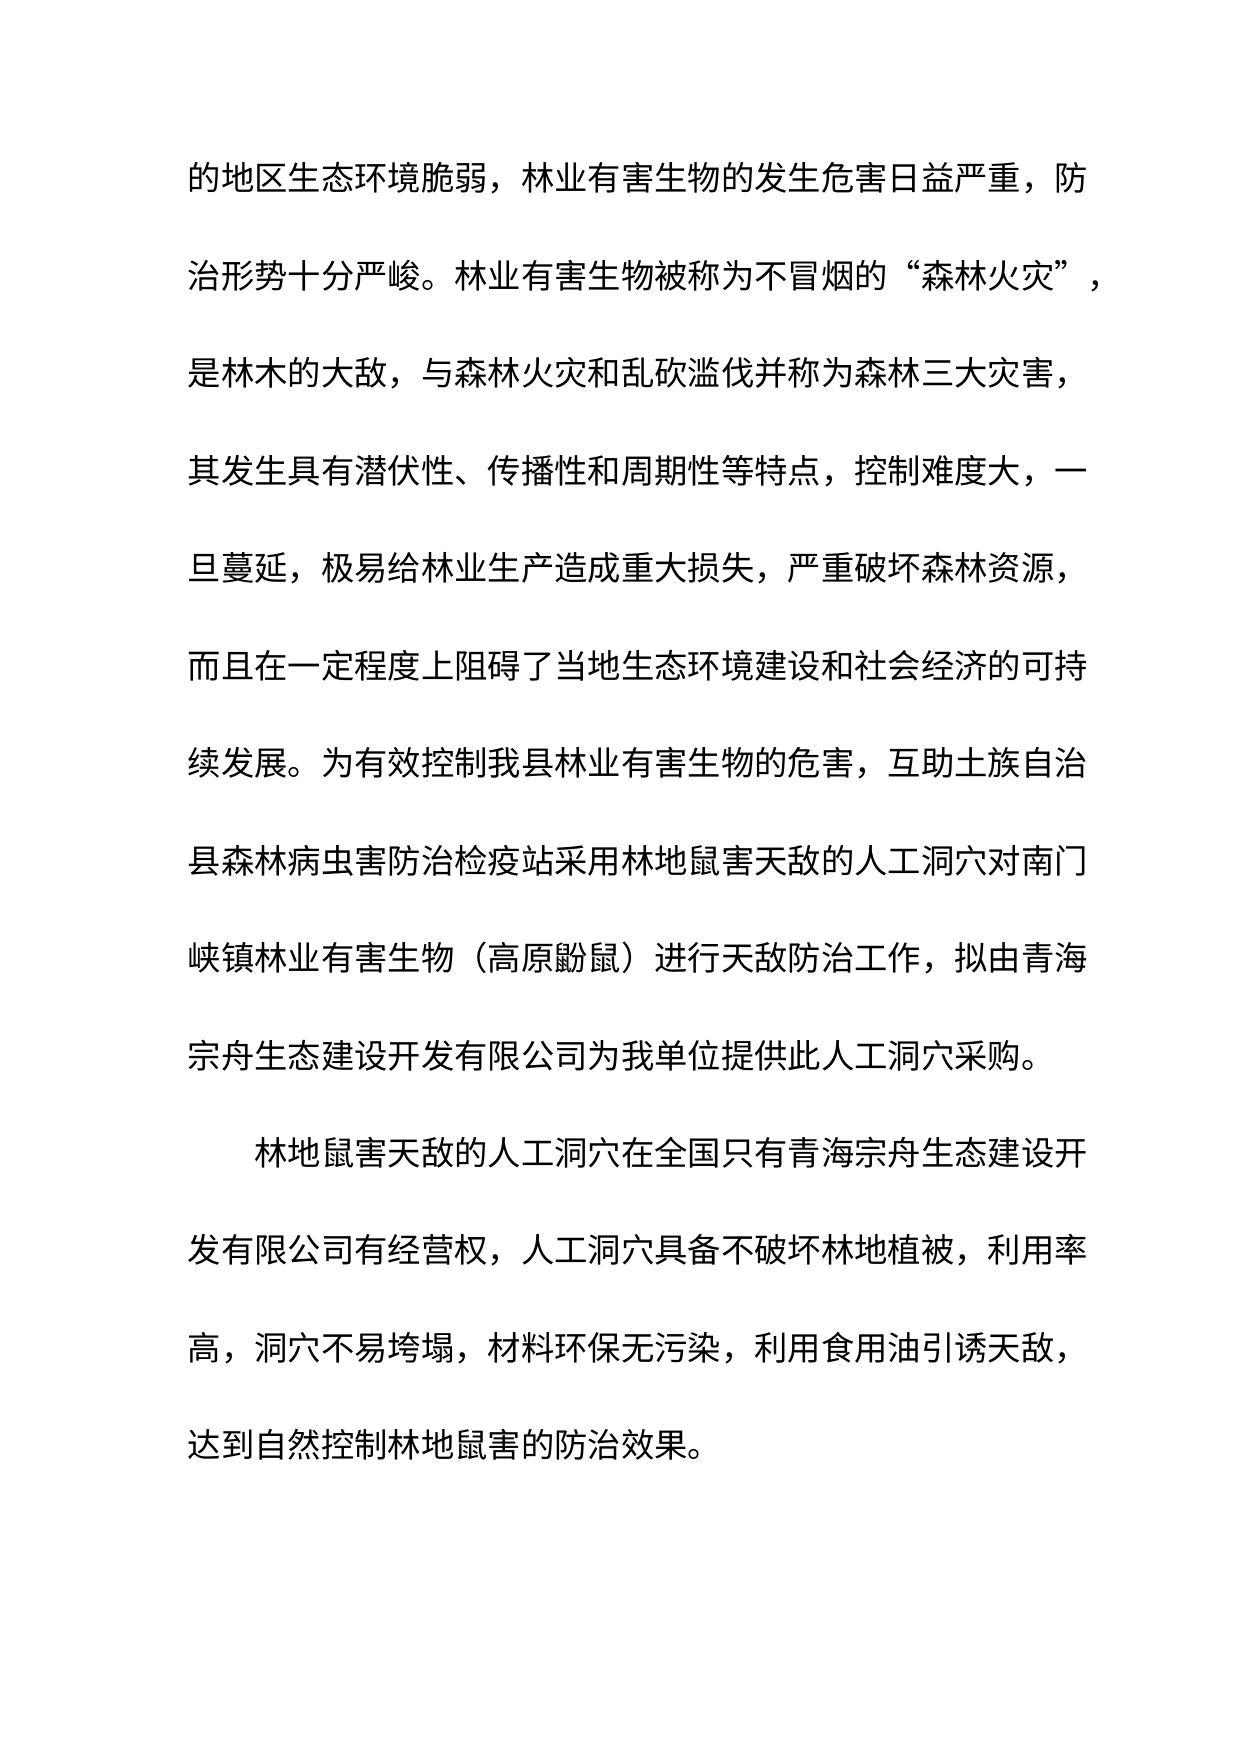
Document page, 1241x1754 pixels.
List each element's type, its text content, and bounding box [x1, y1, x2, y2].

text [187, 144, 1087, 1086]
text 林地鼠害天敌的人工洞穴在全国只有青海宗舟生态建设开发有限公司有经营权，人工洞穴具备不破坏林地植被，利用率高，洞穴不易垮塌，材料环保无污染，利用食用油引诱天敌，达到自然控制林地鼠害的防治效果。 [187, 1118, 1087, 1476]
